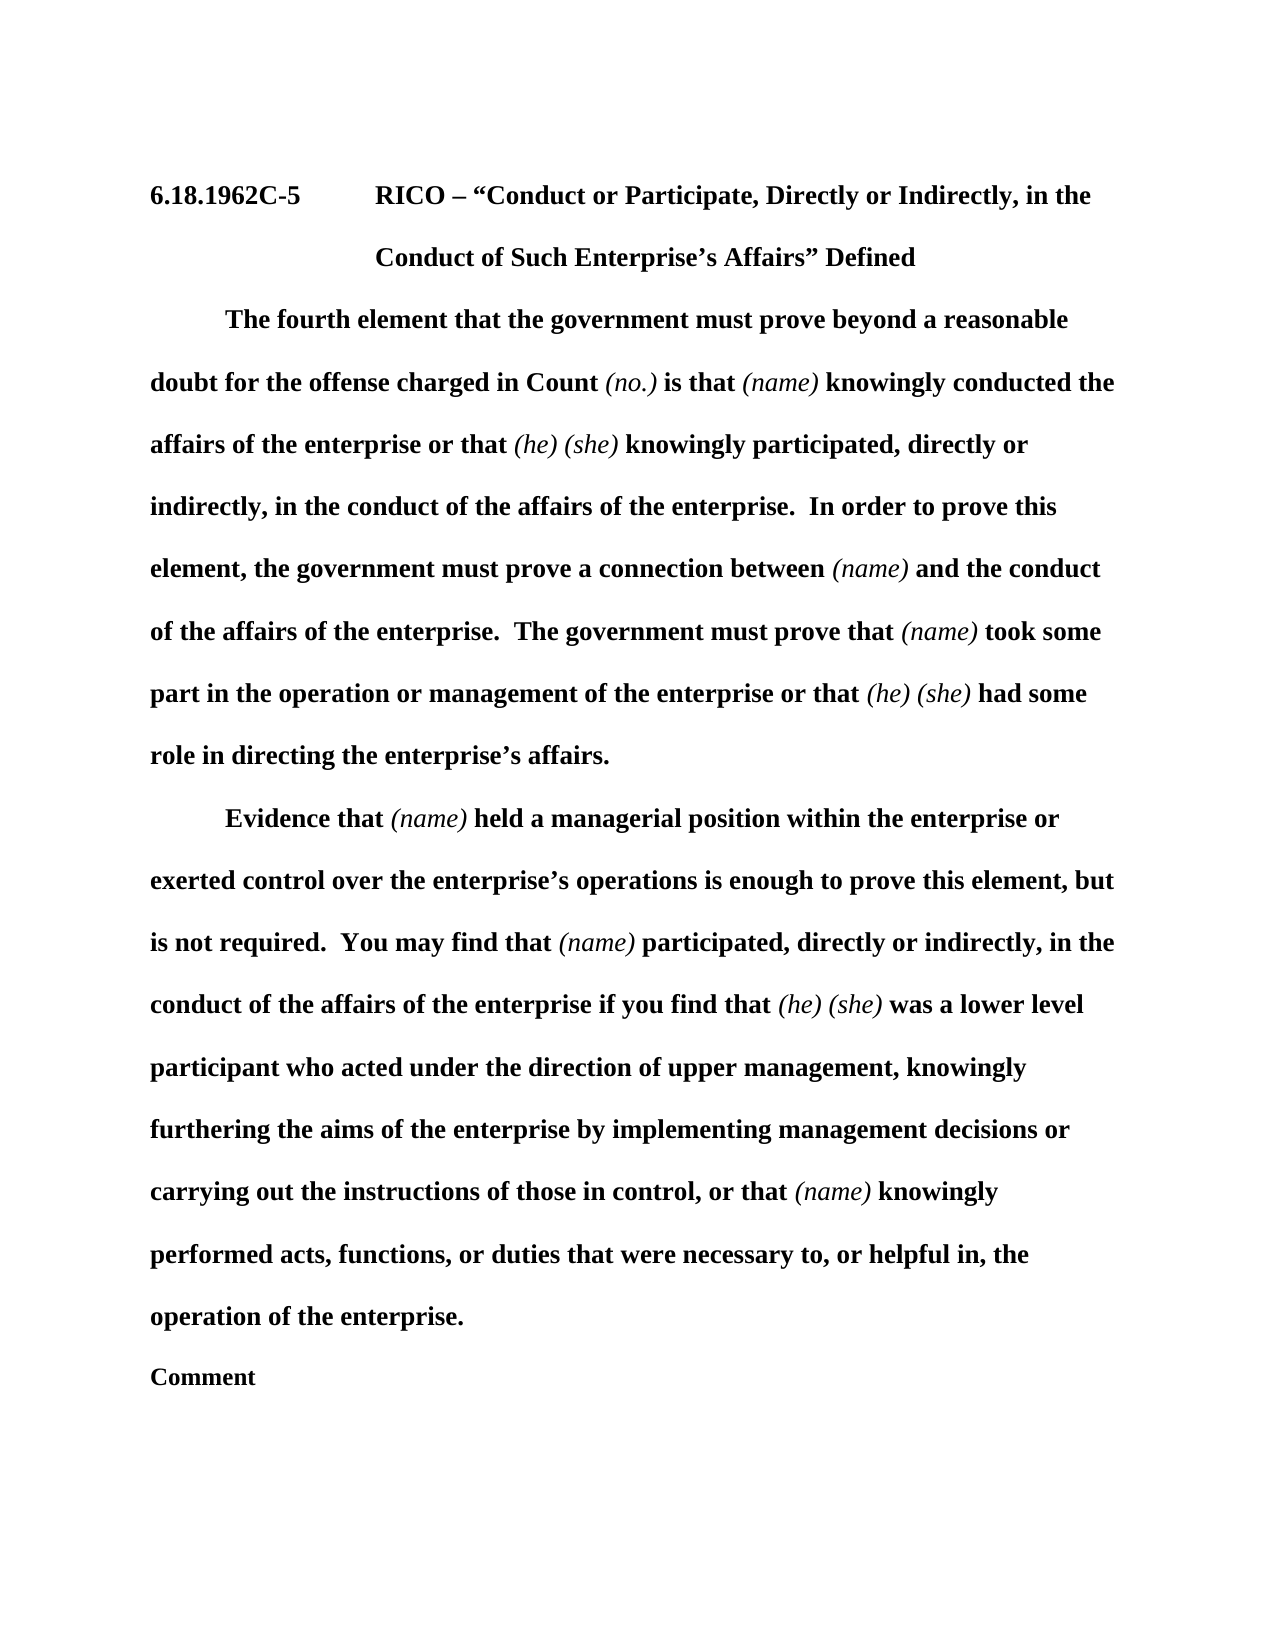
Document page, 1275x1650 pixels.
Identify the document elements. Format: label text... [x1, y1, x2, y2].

text Evidence that (name) held a managerial position within the enterprise or exerted control over the enterprise’s operations is enough to prove this element, but is not required. You may find that (name) participated, directly or indirectly, in the conduct of the affairs of the enterprise if you find that (he) (she) was a lower level participant who acted under the direction of upper management, knowingly furthering the aims of the enterprise by implementing management decisions or carrying out the instructions of those in control, or that (name) knowingly performed acts, functions, or duties that were necessary to, or helpful in, the operation of the enterprise. [150, 802, 1125, 1331]
text The fourth element that the government must prove beyond a reasonable doubt for the offense charged in Count (no.) is that (name) knowingly conducted the affairs of the enterprise or that (he) (she) knowingly participated, directly or indirectly, in the conduct of the affairs of the enterprise. In order to prove this element, the government must prove a connection between (name) and the conduct of the affairs of the enterprise. The government must prove that (name) took some part in the operation or management of the enterprise or that (he) (she) had some role in directing the enterprise’s affairs. [150, 303, 1125, 771]
text 6.18.1962C-5 RICO – “Conduct or Participate, Directly or Indirectly, in the Conduct of Such Enterprise’s Affairs” Defined [150, 179, 1125, 272]
text Comment [150, 1362, 1125, 1391]
